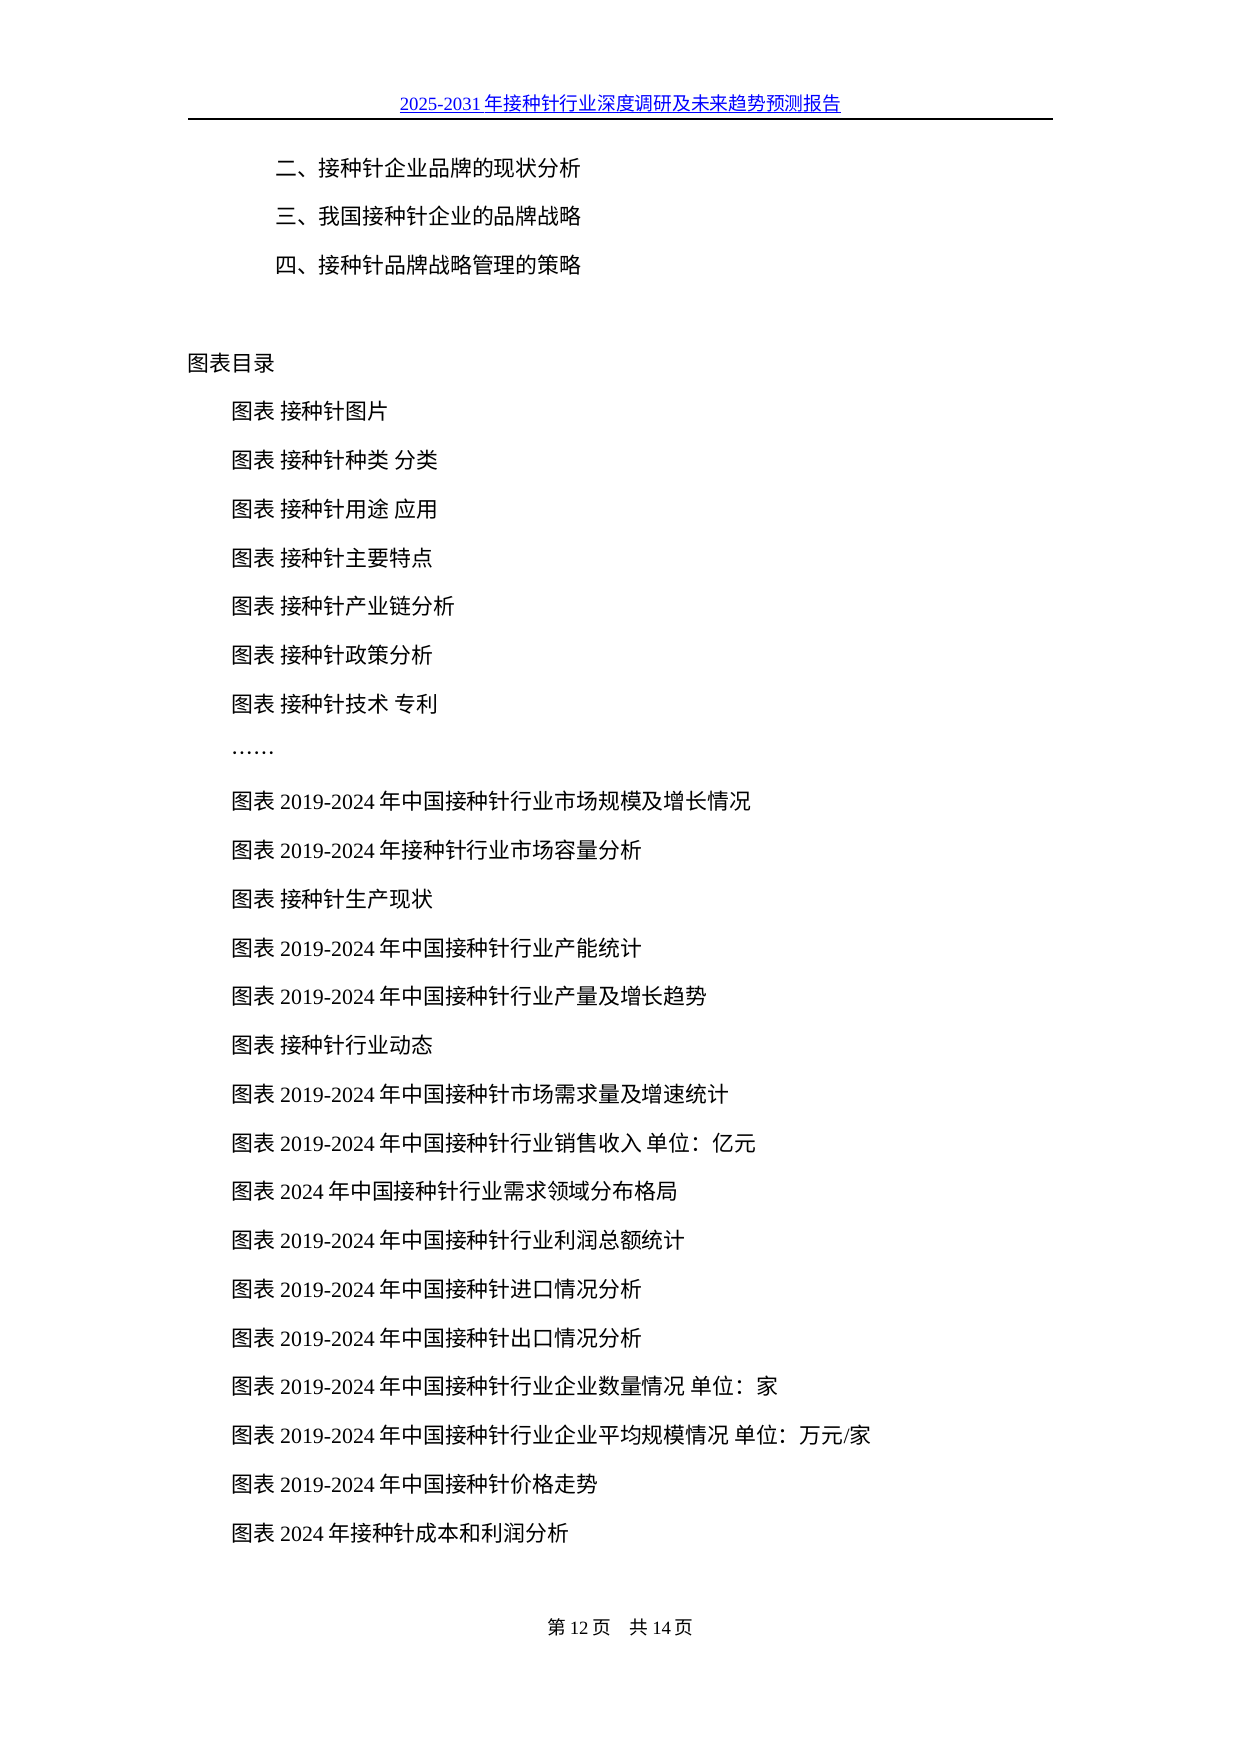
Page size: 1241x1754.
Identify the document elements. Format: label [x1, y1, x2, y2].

text [187, 150, 1053, 1548]
